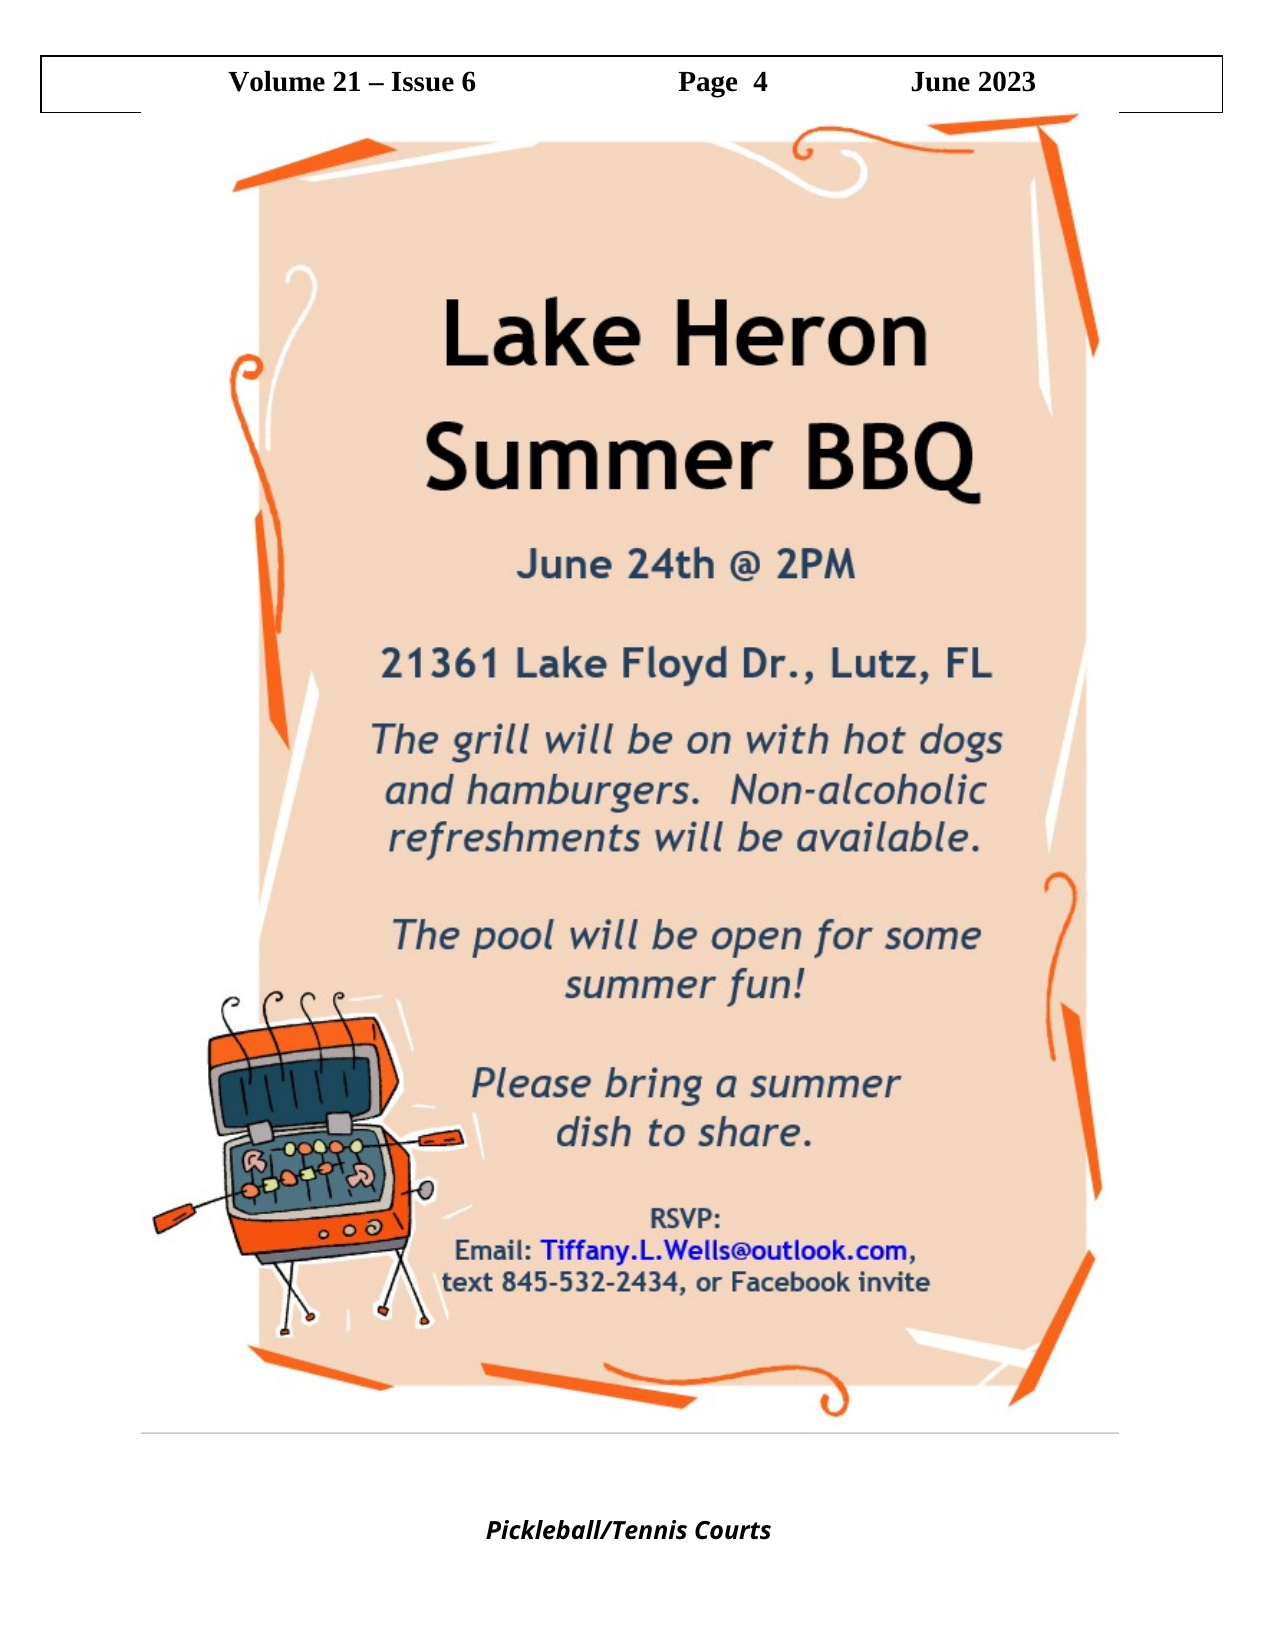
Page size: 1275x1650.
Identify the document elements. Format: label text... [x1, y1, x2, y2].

picture [141, 105, 1119, 1434]
text Pickleball/Tennis Courts [60, 1512, 1200, 1547]
